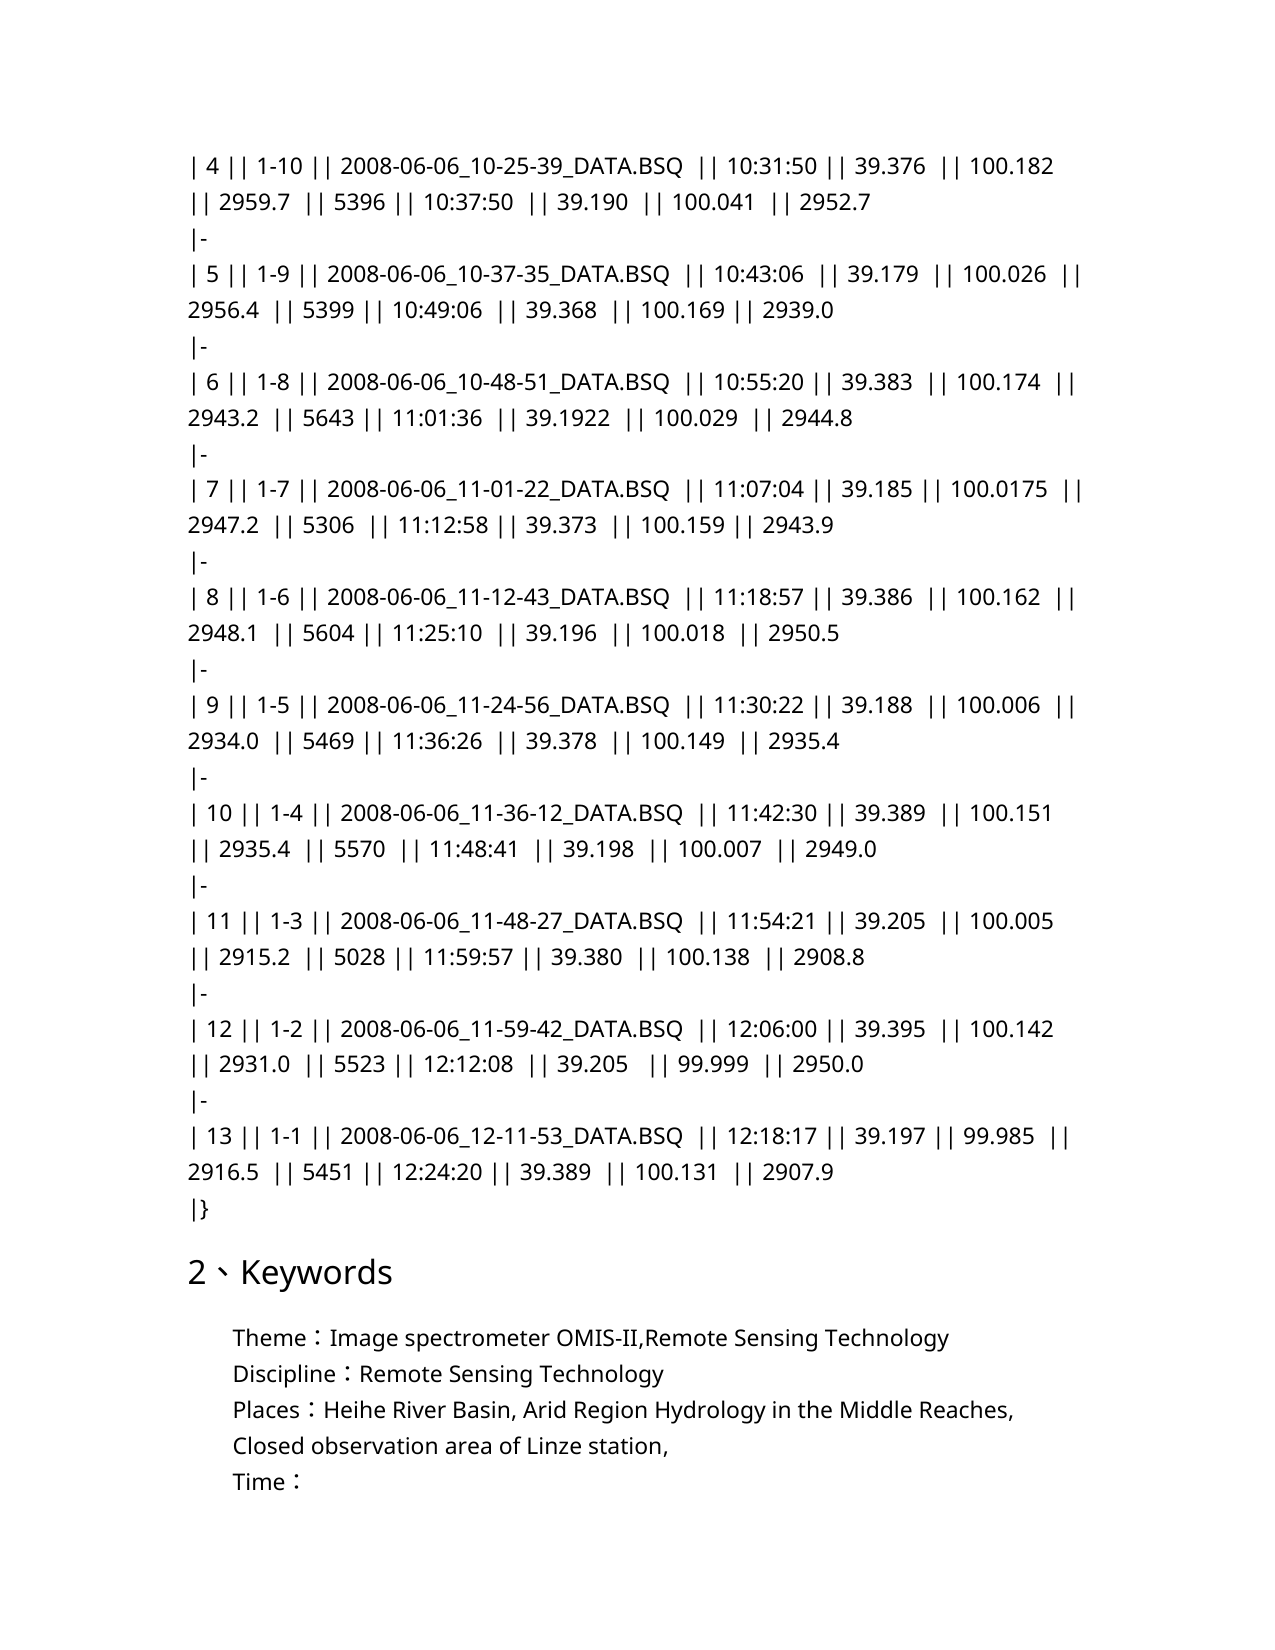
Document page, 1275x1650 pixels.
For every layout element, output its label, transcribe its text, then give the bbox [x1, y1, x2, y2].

text Theme：Image spectrometer OMIS-II,Remote Sensing Technology Discipline：Remote Sensing Technology Places：Heihe River Basin, Arid Region Hydrology in the Middle Reaches, Closed observation area of Linze station, Time： [232, 1322, 1087, 1497]
text 2、Keywords [187, 1249, 1087, 1294]
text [187, 150, 1087, 1223]
